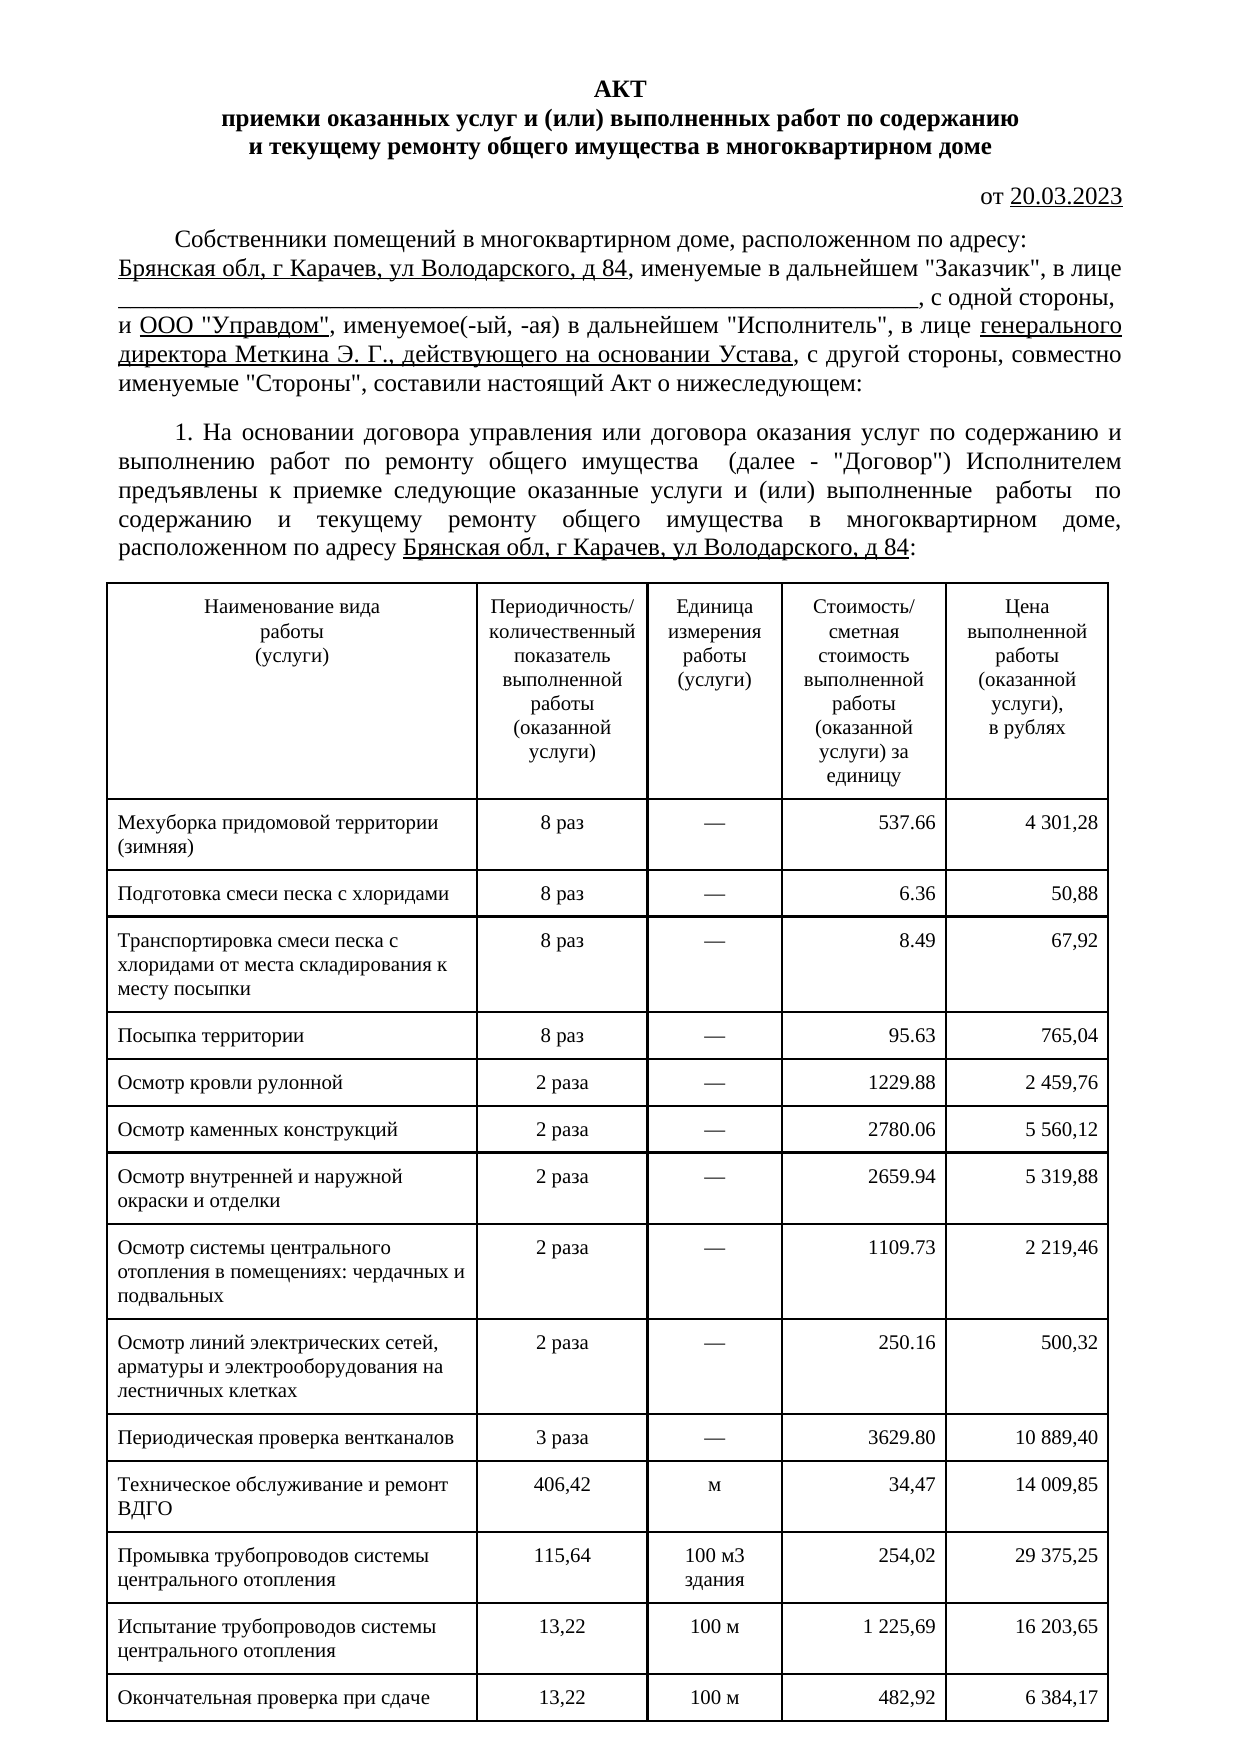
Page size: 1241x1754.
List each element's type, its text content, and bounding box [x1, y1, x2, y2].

table_cell — [649, 1060, 781, 1104]
table_cell 482,92 [783, 1675, 945, 1720]
table_cell 500,32 [947, 1320, 1107, 1413]
table_cell 1109.73 [783, 1225, 945, 1318]
table_cell 8 раз [478, 918, 646, 1011]
table_cell 254,02 [783, 1533, 945, 1602]
table_cell — [649, 871, 781, 915]
table_cell 10 889,40 [947, 1415, 1107, 1460]
table_cell 2 раза [478, 1060, 646, 1104]
table_cell 50,88 [947, 871, 1107, 915]
table_cell 8.49 [783, 918, 945, 1011]
table_cell 16 203,65 [947, 1604, 1107, 1673]
table_cell Посыпка территории [108, 1013, 476, 1057]
table_cell Осмотр внутренней и наружной окраски и отделки [108, 1154, 476, 1222]
table_cell 2659.94 [783, 1154, 945, 1222]
table_cell 765,04 [947, 1013, 1107, 1057]
table_cell 2 раза [478, 1107, 646, 1151]
table_cell 5 560,12 [947, 1107, 1107, 1151]
table_cell Осмотр линий электрических сетей, арматуры и электрооборудования на лестничных клетках [108, 1320, 476, 1413]
table_cell 14 009,85 [947, 1462, 1107, 1531]
table_header Цена выполненной работы (оказанной услуги), в рублях [947, 584, 1107, 797]
table_cell 406,42 [478, 1462, 646, 1531]
table_cell — [649, 1107, 781, 1151]
table_cell 100 м [649, 1604, 781, 1673]
table_cell Осмотр кровли рулонной [108, 1060, 476, 1104]
table_cell Подготовка смеси песка с хлоридами [108, 871, 476, 915]
table_cell 250.16 [783, 1320, 945, 1413]
table_cell 100 м3 здания [649, 1533, 781, 1602]
table_cell 2 459,76 [947, 1060, 1107, 1104]
table_cell 3 раза [478, 1415, 646, 1460]
text от 20.03.2023 [118, 181, 1122, 210]
table_cell Техническое обслуживание и ремонт ВДГО [108, 1462, 476, 1531]
table_cell — [649, 1320, 781, 1413]
table_cell — [649, 1154, 781, 1222]
table_cell 4 301,28 [947, 800, 1107, 868]
table_header Стоимость/ сметная стоимость выполненной работы (оказанной услуги) за единицу [783, 584, 945, 797]
table_cell Периодическая проверка вентканалов [108, 1415, 476, 1460]
table_cell — [649, 1415, 781, 1460]
table_cell 29 375,25 [947, 1533, 1107, 1602]
table_cell 67,92 [947, 918, 1107, 1011]
text Брянская обл, г Карачев, ул Володарского, д 84, именуемые в дальнейшем "Заказчик", в лице ________________________________________________________________, с одной стороны, [118, 253, 1122, 310]
table_cell 6 384,17 [947, 1675, 1107, 1720]
table_cell 8 раз [478, 871, 646, 915]
table_cell Транспортировка смеси песка с хлоридами от места складирования к месту посыпки [108, 918, 476, 1011]
table_cell 8 раз [478, 1013, 646, 1057]
table_cell 1 225,69 [783, 1604, 945, 1673]
text АКТ [118, 74, 1122, 103]
table_cell — [649, 1013, 781, 1057]
table_cell 2 раза [478, 1225, 646, 1318]
table_cell — [649, 918, 781, 1011]
table_cell 6.36 [783, 871, 945, 915]
table_cell 100 м [649, 1675, 781, 1720]
table_cell 95.63 [783, 1013, 945, 1057]
table_cell 34,47 [783, 1462, 945, 1531]
text 1. На основании договора управления или договора оказания услуг по содержанию и выполнению работ по ремонту общего имущества (далее - "Договор") Исполнителем предъявлены к приемке следующие оказанные услуги и (или) выполненные работы по содержанию и текущему ремонту общего имущества в многоквартирном доме, расположенном по адресу Брянская обл, г Карачев, ул Володарского, д 84: [118, 417, 1122, 561]
text приемки оказанных услуг и (или) выполненных работ по содержанию [118, 103, 1122, 131]
table_cell 115,64 [478, 1533, 646, 1602]
table_cell Мехуборка придомовой территории (зимняя) [108, 800, 476, 868]
table_cell 13,22 [478, 1675, 646, 1720]
text и ООО "Управдом", именуемое(-ый, -ая) в дальнейшем "Исполнитель", в лице генерального директора Меткина Э. Г., действующего на основании Устава, с другой стороны, совместно именуемые "Стороны", составили настоящий Акт о нижеследующем: [118, 310, 1122, 397]
table_cell 2 раза [478, 1320, 646, 1413]
table_header Наименование вида работы (услуги) [108, 584, 476, 797]
table_cell м [649, 1462, 781, 1531]
table_header Единица измерения работы (услуги) [649, 584, 781, 797]
text Собственники помещений в многоквартирном доме, расположенном по адресу: [118, 224, 1122, 253]
table_cell 537.66 [783, 800, 945, 868]
table_cell 13,22 [478, 1604, 646, 1673]
table_cell Осмотр системы центрального отопления в помещениях: чердачных и подвальных [108, 1225, 476, 1318]
table_cell 2 219,46 [947, 1225, 1107, 1318]
table_cell — [649, 1225, 781, 1318]
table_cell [108, 1675, 476, 1720]
table_header Периодичность/ количественный показатель выполненной работы (оказанной услуги) [478, 584, 646, 797]
table_cell Промывка трубопроводов системы центрального отопления [108, 1533, 476, 1602]
table_cell Осмотр каменных конструкций [108, 1107, 476, 1151]
table_cell 1229.88 [783, 1060, 945, 1104]
table_cell Испытание трубопроводов системы центрального отопления [108, 1604, 476, 1673]
text и текущему ремонту общего имущества в многоквартирном доме [118, 131, 1122, 160]
table_cell 8 раз [478, 800, 646, 868]
table_cell — [649, 800, 781, 868]
table_cell 5 319,88 [947, 1154, 1107, 1222]
table_cell 2780.06 [783, 1107, 945, 1151]
table_cell 2 раза [478, 1154, 646, 1222]
table_cell 3629.80 [783, 1415, 945, 1460]
